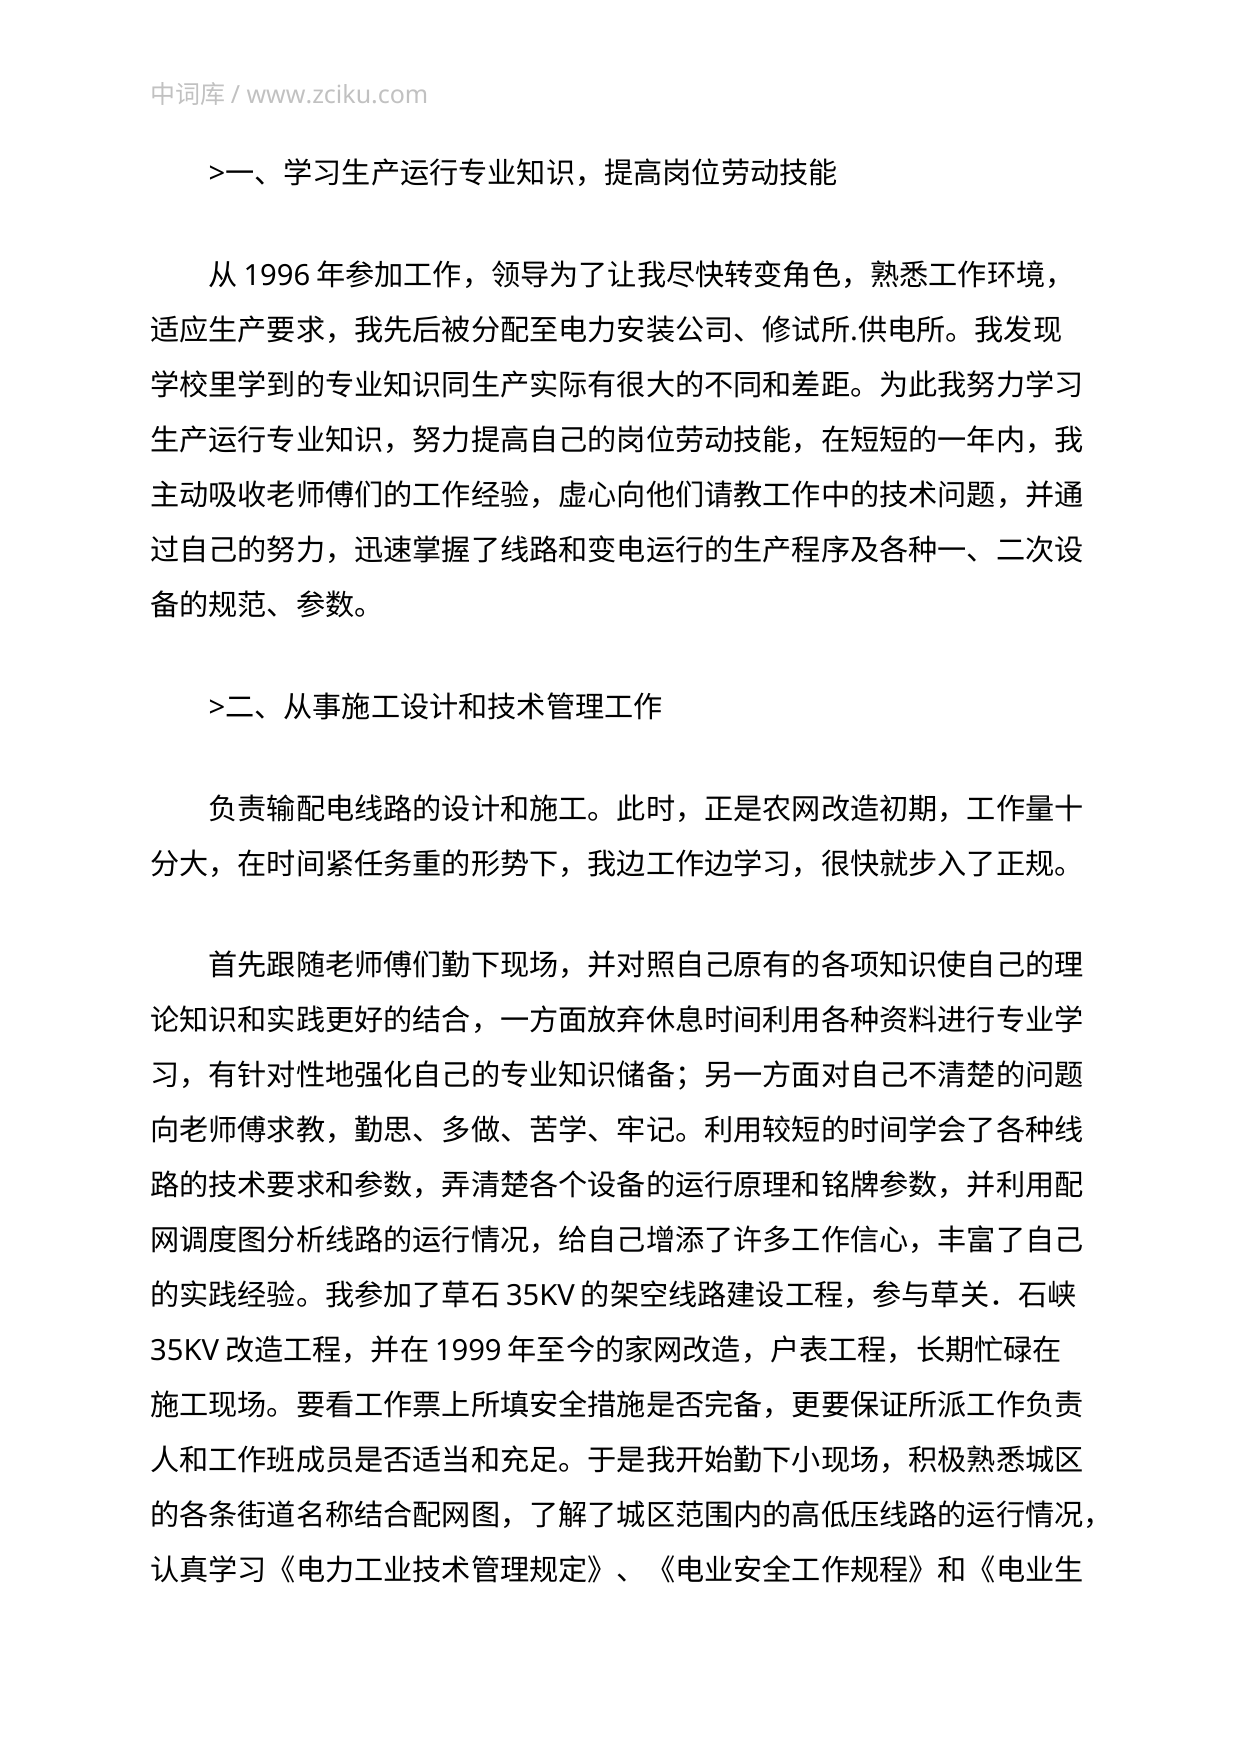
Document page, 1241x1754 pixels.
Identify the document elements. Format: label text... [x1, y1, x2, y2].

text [150, 942, 1090, 1588]
text 负责输配电线路的设计和施工。此时，正是农网改造初期，工作量十分大，在时间紧任务重的形势下，我边工作边学习，很快就步入了正规。 [150, 785, 1090, 882]
text >二、从事施工设计和技术管理工作 [150, 683, 1090, 726]
text >一、学习生产运行专业知识，提高岗位劳动技能 [150, 150, 1090, 192]
text 从1996年参加工作，领导为了让我尽快转变角色，熟悉工作环境，适应生产要求，我先后被分配至电力安装公司、修试所.供电所。我发现学校里学到的专业知识同生产实际有很大的不同和差距。为此我努力学习生产运行专业知识，努力提高自己的岗位劳动技能，在短短的一年内，我主动吸收老师傅们的工作经验，虚心向他们请教工作中的技术问题，并通过自己的努力，迅速掌握了线路和变电运行的生产程序及各种一、二次设备的规范、参数。 [150, 252, 1090, 624]
